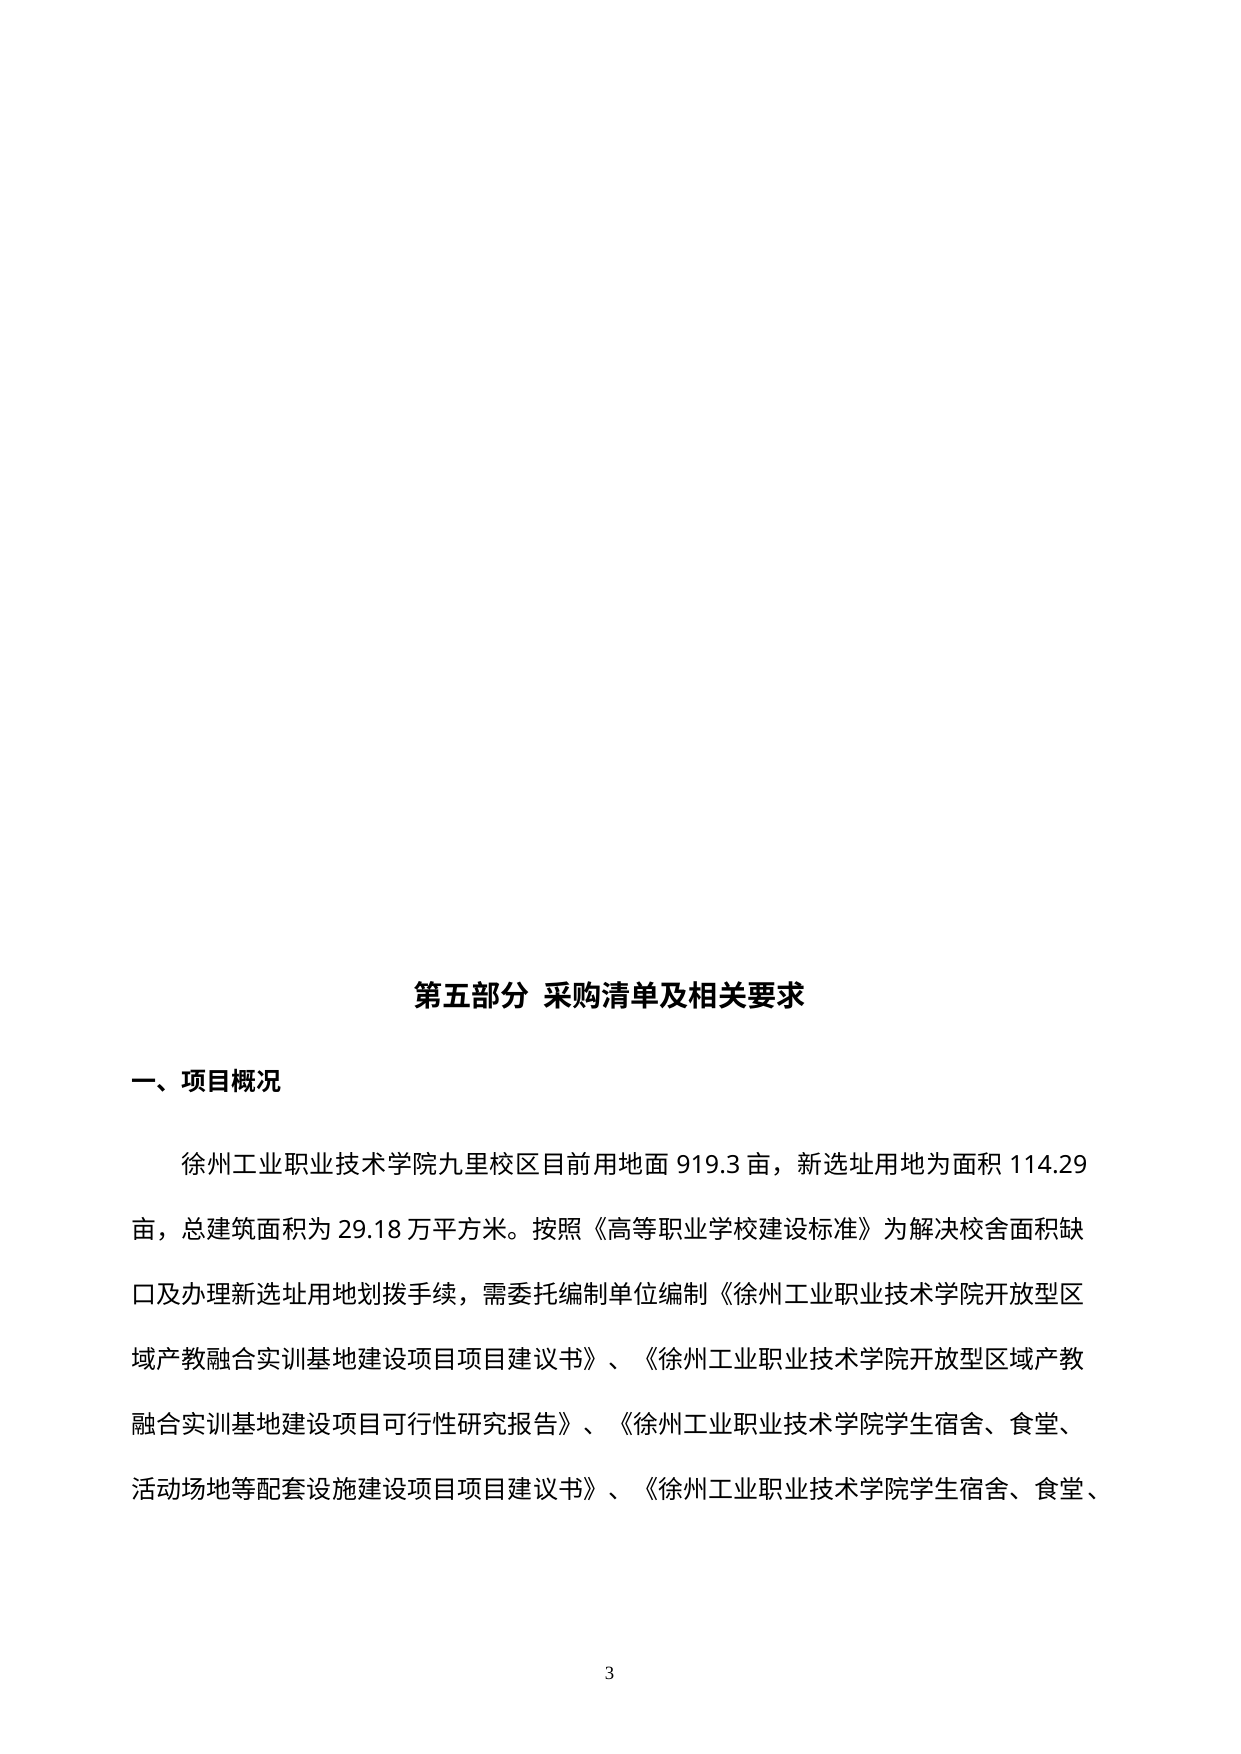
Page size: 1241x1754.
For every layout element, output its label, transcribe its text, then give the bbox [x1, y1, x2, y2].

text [131, 1130, 1087, 1520]
text 一、项目概况 [131, 1047, 1087, 1112]
text 第五部分 采购清单及相关要求 [131, 961, 1087, 1026]
